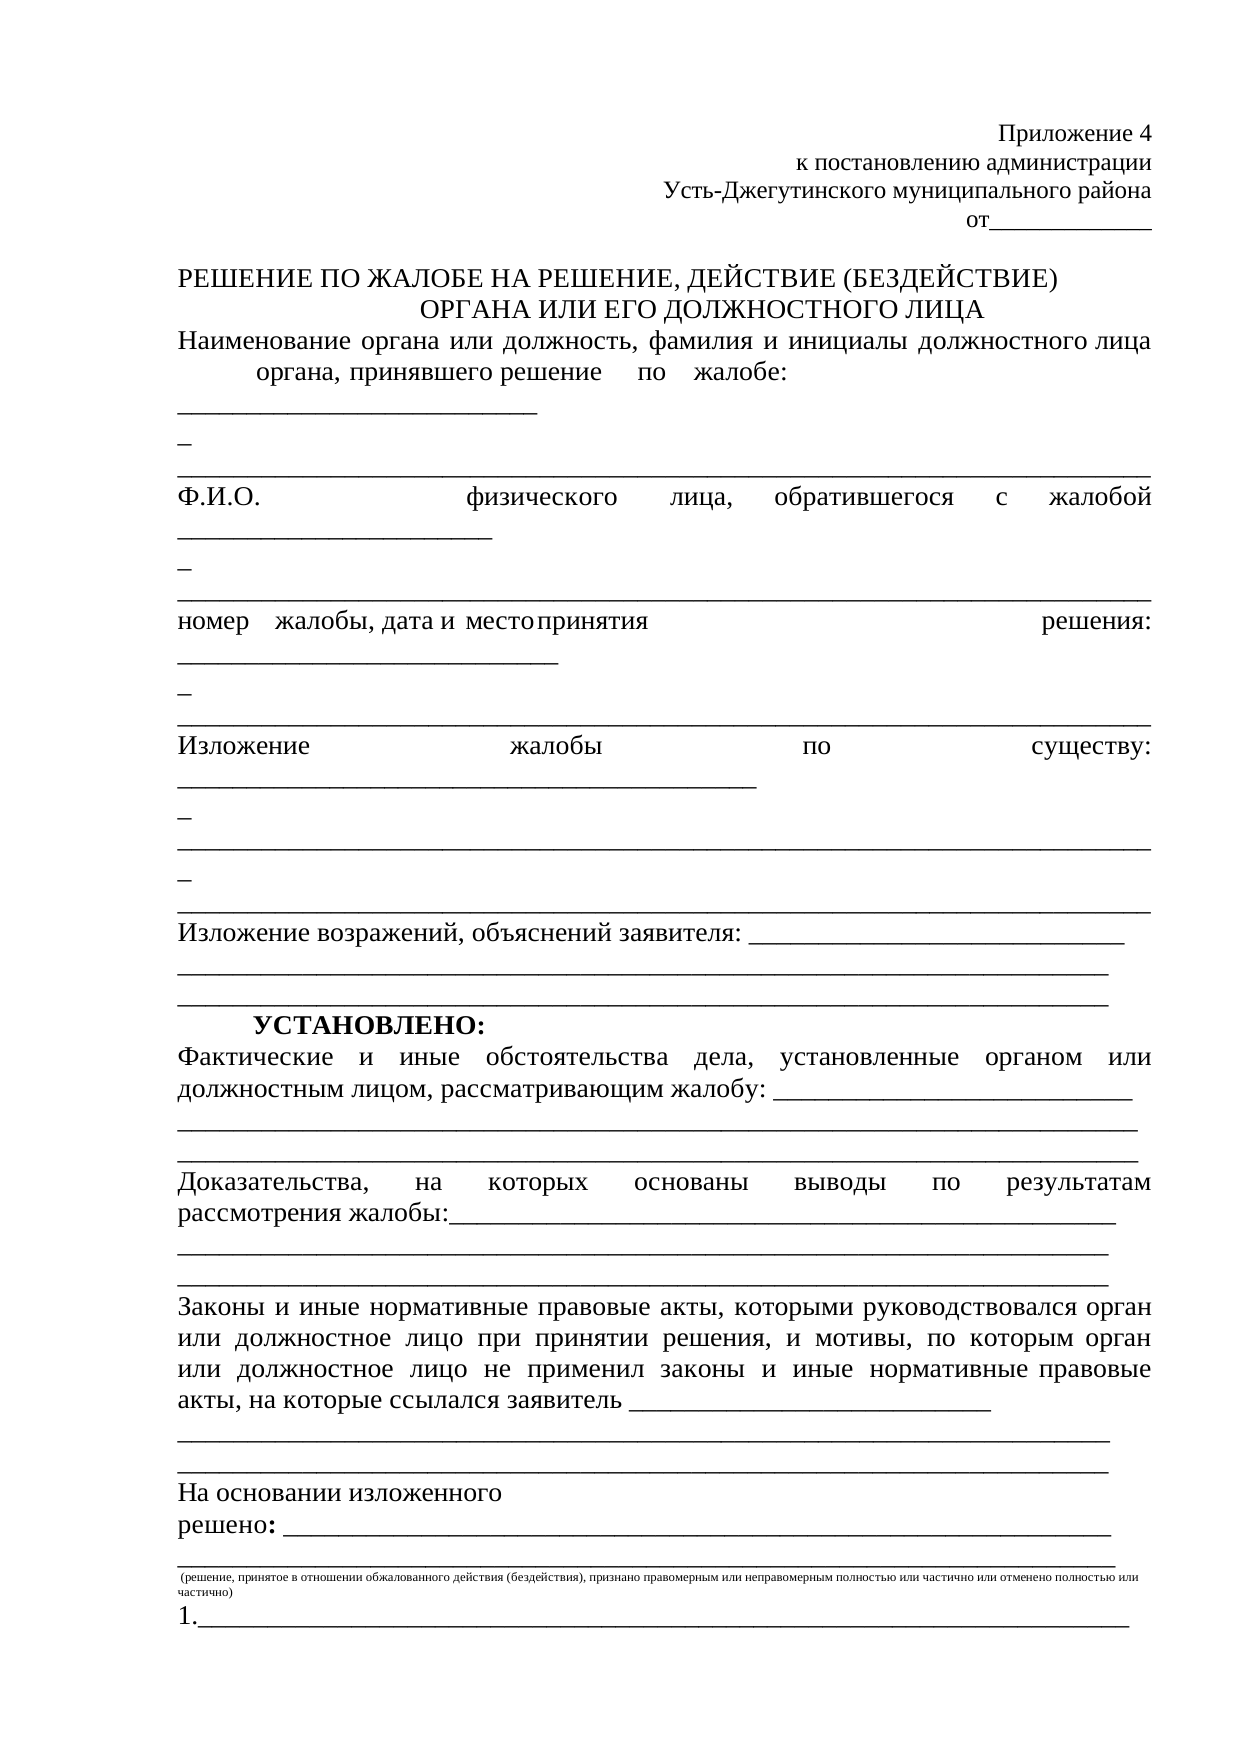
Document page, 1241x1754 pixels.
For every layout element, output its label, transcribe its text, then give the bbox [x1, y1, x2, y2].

text ___________________________________________________________________ [177, 947, 1152, 978]
text На основании изложенного [177, 1477, 1152, 1508]
text Усть-Джегутинского муниципального района [177, 176, 1152, 204]
text _______________________________________________________________________ [177, 854, 1152, 916]
text Ф.И.О. физического лица, обратившегося с жалобой _______________________ [177, 480, 1152, 542]
text ___________________________________________________________________ [177, 1414, 1152, 1445]
text Доказательства, на которых основаны выводы по результатам рассмотрения жалобы:________________________________________________ [177, 1165, 1152, 1227]
text ___________________________________________________________________ [177, 978, 1152, 1009]
text ОРГАНА ИЛИ ЕГО ДОЛЖНОСТНОГО ЛИЦА [177, 293, 1152, 324]
text ____________________________________________________________________ [177, 1539, 1152, 1570]
text Изложение возражений, объяснений заявителя: ___________________________ [177, 916, 1152, 947]
text _____________________________________________________________________ [177, 1103, 1152, 1134]
text _______________________________________________________________________ [177, 542, 1152, 604]
text Наименование органа или должность, фамилия и инициалы должностного лица органа, принявшего решение по жалобе: __________________________ [177, 324, 1152, 418]
text _______________________________________________________________________ [177, 667, 1152, 729]
text ___________________________________________________________________ [177, 1445, 1152, 1477]
text Законы и иные нормативные правовые акты, которыми руководствовался орган или должностное лицо при принятии решения, и мотивы, по которым орган или должностное лицо не применил законы и иные нормативные правовые акты, на которые ссылался заявитель __________________________ [177, 1290, 1152, 1414]
text _______________________________________________________________________ [177, 791, 1152, 854]
text Фактические и иные обстоятельства дела, установленные органом или должностным лицом, рассматривающим жалобу: __________________________ [177, 1041, 1152, 1103]
text 1.___________________________________________________________________ [177, 1599, 1152, 1630]
text УСТАНОВЛЕНО: [177, 1009, 1152, 1041]
text ___________________________________________________________________ [177, 1227, 1152, 1258]
text РЕШЕНИЕ ПО ЖАЛОБЕ НА РЕШЕНИЕ, ДЕЙСТВИЕ (БЕЗДЕЙСТВИЕ) [177, 262, 1152, 293]
text номер жалобы, дата и место принятия решения: ____________________________ [177, 604, 1152, 667]
text к постановлению администрации [177, 147, 1152, 176]
text Изложение жалобы по существу: __________________________________________ [177, 729, 1152, 791]
text (решение, принятое в отношении обжалованного действия (бездействия), признано правомерным или неправомерным полностью или частично или отменено полностью или частично) [177, 1570, 1152, 1599]
text решено: ____________________________________________________________ [177, 1508, 1152, 1539]
text _______________________________________________________________________ [177, 418, 1152, 480]
text _____________________________________________________________________ [177, 1134, 1152, 1165]
text ___________________________________________________________________ [177, 1258, 1152, 1290]
text от_____________ [177, 204, 1152, 233]
text Приложение 4 [177, 118, 1152, 147]
